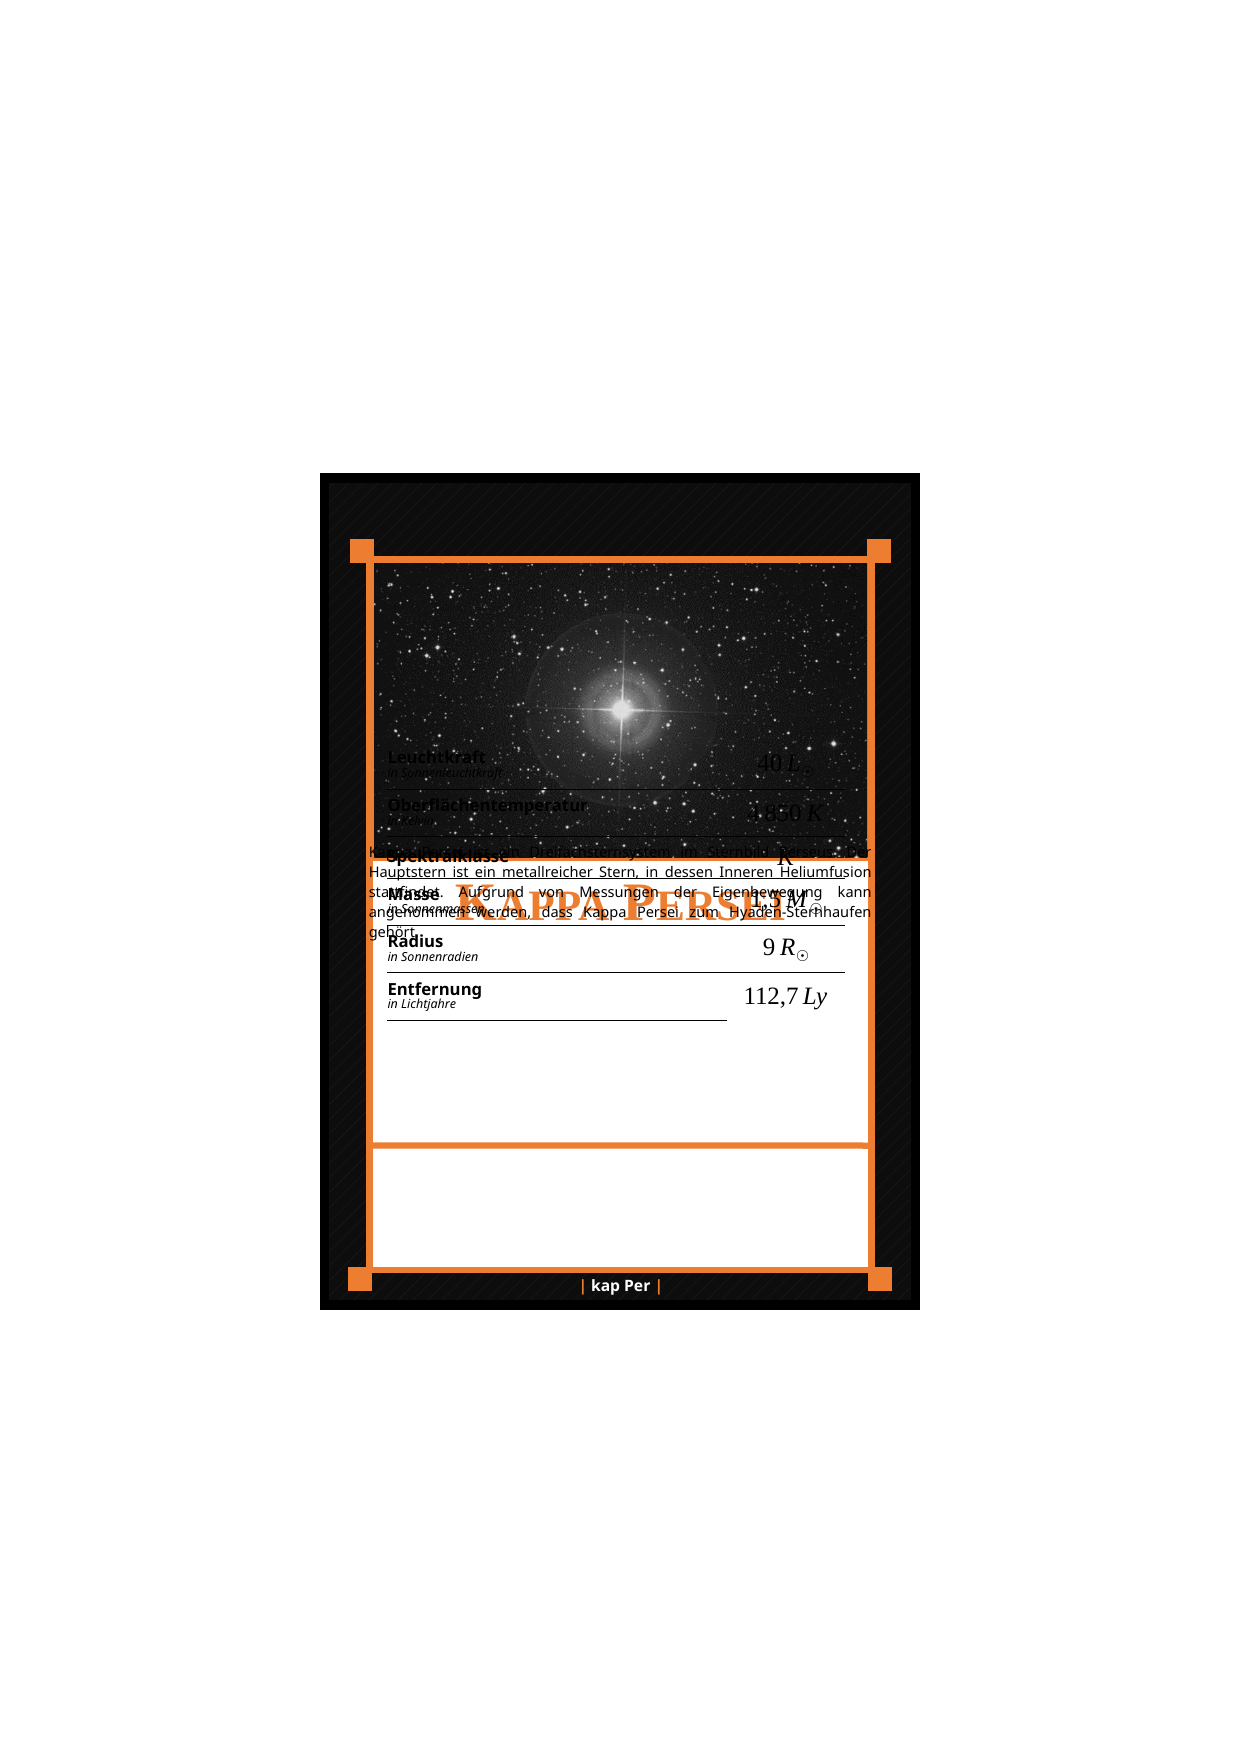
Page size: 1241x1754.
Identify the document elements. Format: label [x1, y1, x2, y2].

picture [374, 563, 868, 858]
picture [424, 848, 429, 858]
